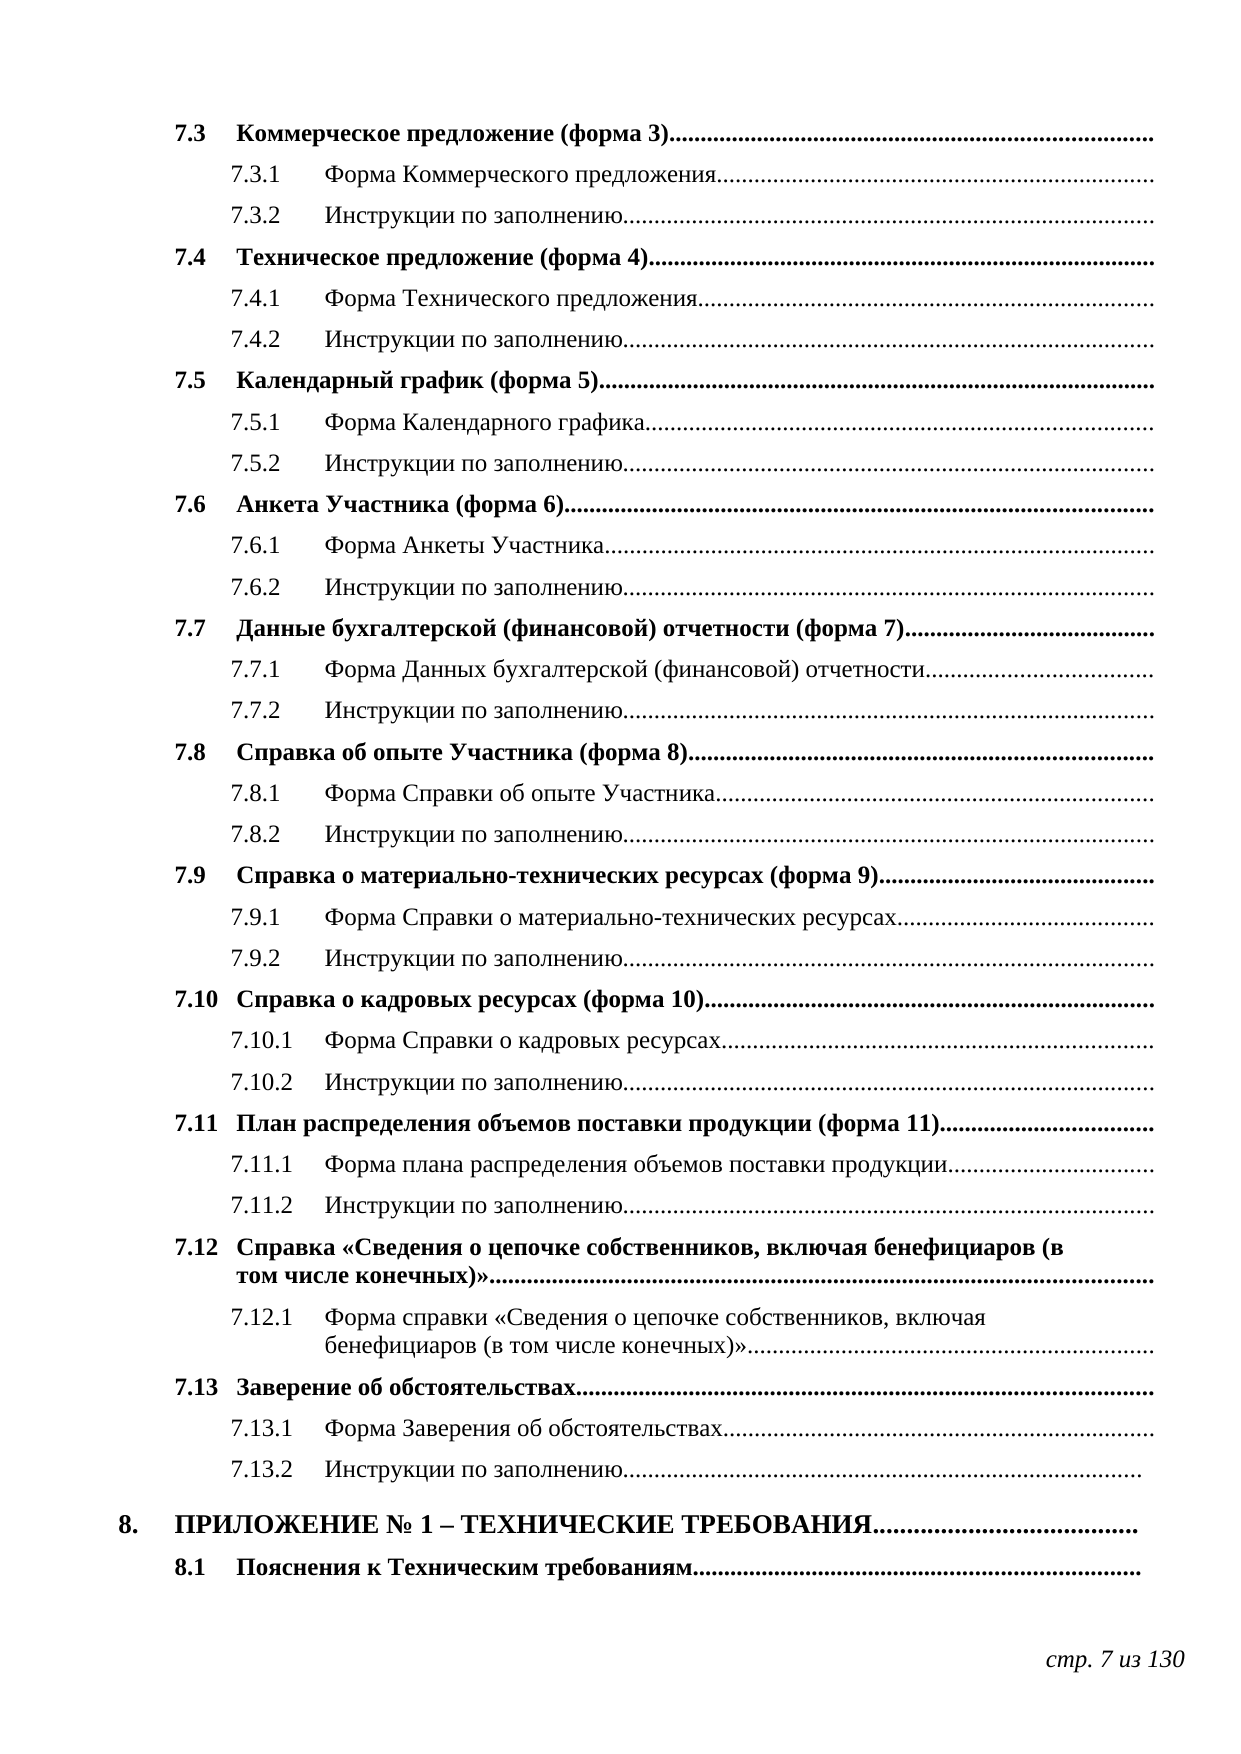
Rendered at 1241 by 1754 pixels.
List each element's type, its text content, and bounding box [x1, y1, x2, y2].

text 7.11.2 Инструкции по заполнению 88 [230, 1191, 1063, 1219]
text 7.13.1 Форма Заверения об обстоятельствах 97 [230, 1413, 1063, 1442]
text 7.7.1 Форма Данных бухгалтерской (финансовой) отчетности 74 [230, 654, 1063, 683]
text 7.9 Справка о материально-технических ресурсах (форма 9) 82 [174, 861, 1093, 889]
text 8. ПРИЛОЖЕНИЕ № 1 – ТЕХНИЧЕСКИЕ ТРЕБОВАНИЯ 102 [118, 1508, 1063, 1539]
text 7.6 Анкета Участника (форма 6) 70 [174, 489, 1093, 518]
text 7.12.1 Форма справки «Сведения о цепочке собственников, включая бенефициаров (в том числе конечных)» 89 [230, 1302, 1063, 1359]
text 7.10.1 Форма Справки о кадровых ресурсах 84 [230, 1026, 1063, 1054]
text 8.1 Пояснения к Техническим требованиям 102 [174, 1552, 1093, 1581]
text 7.11.1 Форма плана распределения объемов поставки продукции 87 [230, 1149, 1063, 1178]
text 7.3.2 Инструкции по заполнению 65 [230, 201, 1063, 229]
text 7.8.2 Инструкции по заполнению 81 [230, 819, 1063, 848]
text 7.4.1 Форма Технического предложения 66 [230, 283, 1063, 312]
text 7.12 Справка «Сведения о цепочке собственников, включая бенефициаров (в том числе конечных)» 89 [174, 1232, 1093, 1289]
text 7.8 Справка об опыте Участника (форма 8) 78 [174, 737, 1093, 766]
text 7.5.2 Инструкции по заполнению 69 [230, 448, 1063, 477]
text 7.8.1 Форма Справки об опыте Участника 78 [230, 778, 1063, 807]
text 7.10 Справка о кадровых ресурсах (форма 10) 84 [174, 984, 1093, 1013]
text 7.6.1 Форма Анкеты Участника 70 [230, 531, 1063, 559]
text 7.7 Данные бухгалтерской (финансовой) отчетности (форма 7) 74 [174, 613, 1093, 642]
text 7.6.2 Инструкции по заполнению 73 [230, 572, 1063, 601]
text 7.10.2 Инструкции по заполнению 86 [230, 1067, 1063, 1096]
text 7.4.2 Инструкции по заполнению 67 [230, 324, 1063, 353]
text 7.9.1 Форма Справки о материально-технических ресурсах 82 [230, 902, 1063, 931]
text 7.9.2 Инструкции по заполнению 83 [230, 943, 1063, 972]
text 7.7.2 Инструкции по заполнению 77 [230, 696, 1063, 724]
text 7.4 Техническое предложение (форма 4) 66 [174, 242, 1093, 271]
text 7.3.1 Форма Коммерческого предложения 61 [230, 159, 1063, 188]
text 7.11 План распределения объемов поставки продукции (форма 11) 87 [174, 1108, 1093, 1137]
text 7.13 Заверение об обстоятельствах 97 [174, 1372, 1093, 1401]
text 7.13.2 Инструкции по заполнению 101 [230, 1454, 1063, 1483]
text 7.3 Коммерческое предложение (форма 3) 61 [174, 118, 1093, 147]
text 7.5.1 Форма Календарного графика 68 [230, 407, 1063, 436]
text 7.5 Календарный график (форма 5) 68 [174, 366, 1093, 394]
